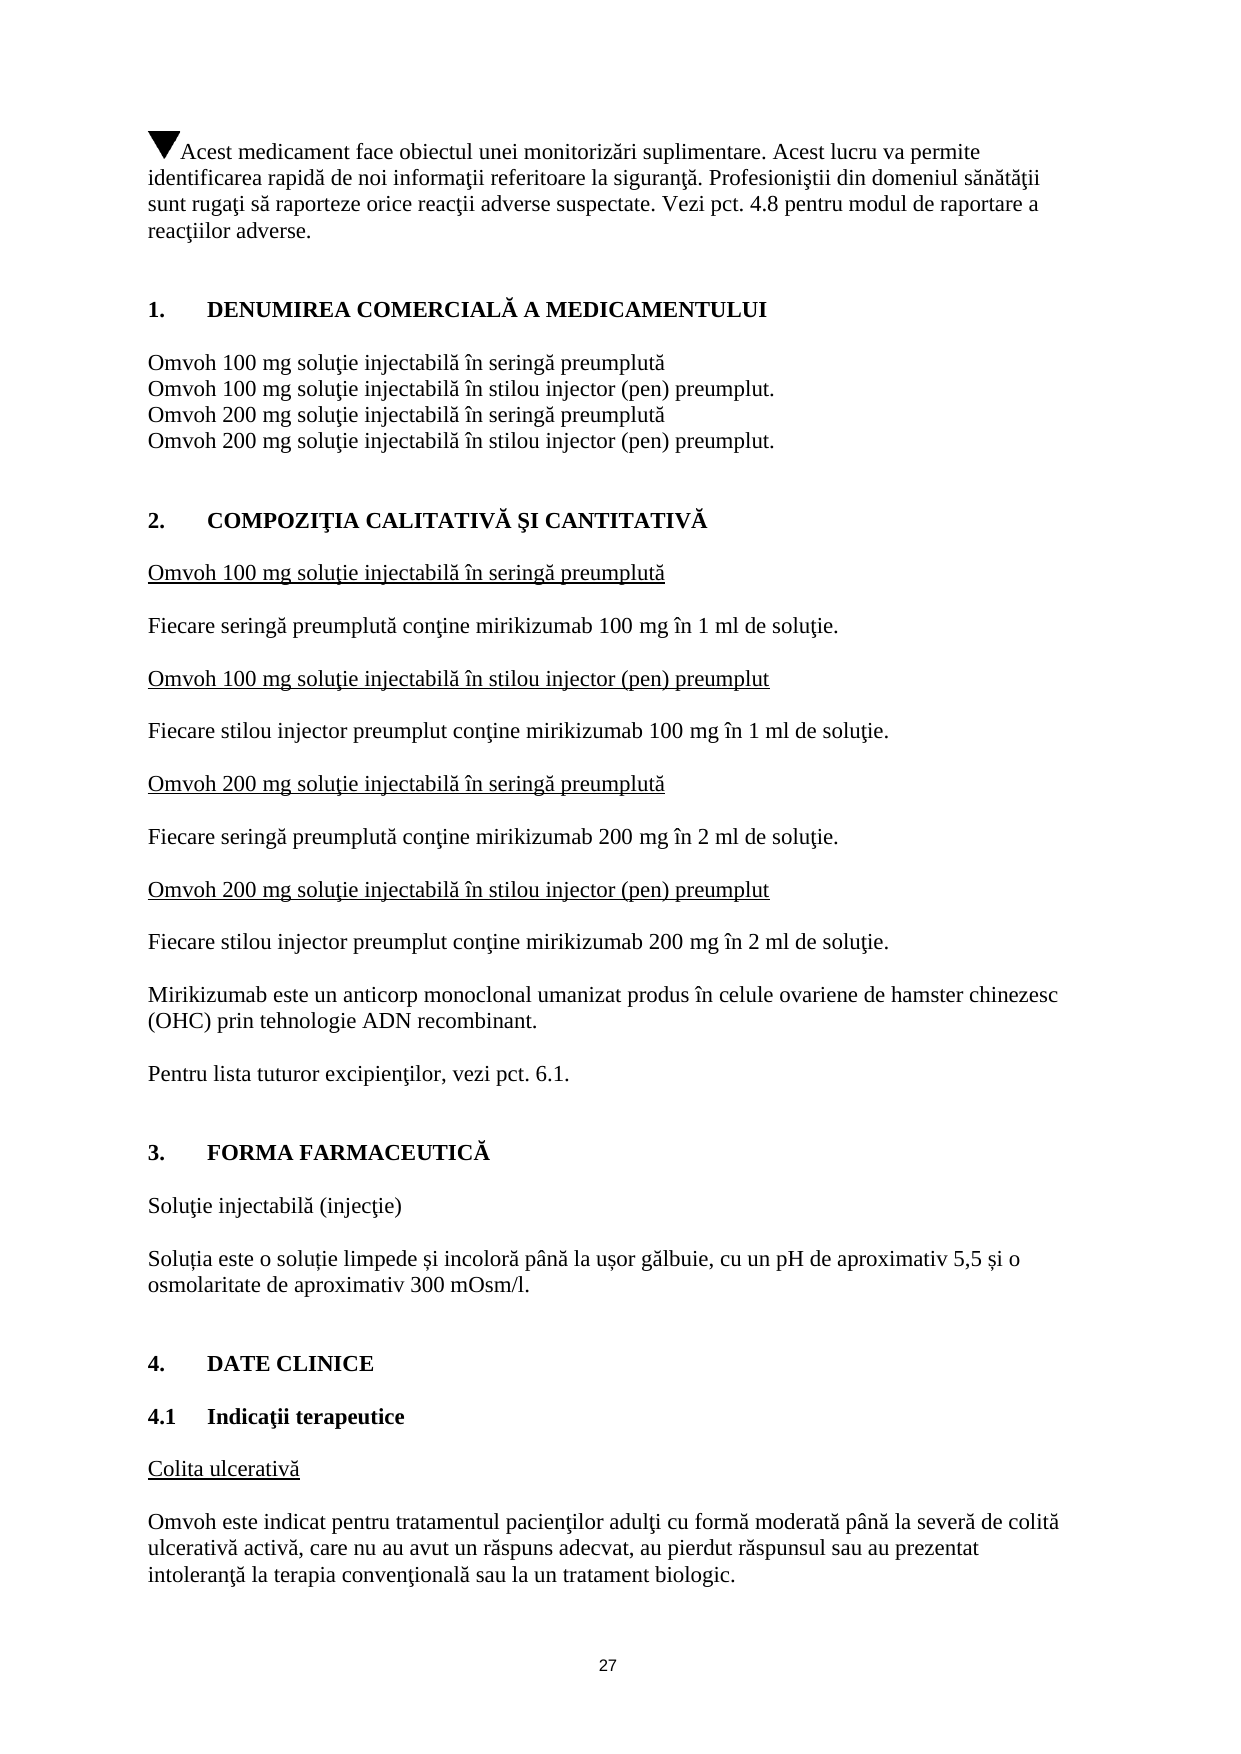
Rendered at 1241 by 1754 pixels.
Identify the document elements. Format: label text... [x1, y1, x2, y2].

text Omvoh 200 mg soluţie injectabilă în stilou injector (pen) preumplut [148, 876, 1078, 902]
text Fiecare seringă preumplută conţine mirikizumab 100 mg în 1 ml de soluţie. [148, 612, 1078, 638]
text 4. DATE CLINICE [148, 1350, 1078, 1376]
text Pentru lista tuturor excipienţilor, vezi pct. 6.1. [148, 1060, 1078, 1086]
picture [147, 131, 181, 159]
text 2. COMPOZIŢIA CALITATIVĂ ŞI CANTITATIVĂ [148, 507, 1078, 533]
text 1. DENUMIREA COMERCIALĂ A MEDICAMENTULUI [148, 296, 1078, 322]
text Acest medicament face obiectul unei monitorizări suplimentare. Acest lucru va permite identificarea rapidă de noi informaţii referitoare la siguranţă. Profesioniştii din domeniul sănătăţii sunt rugaţi să raporteze orice reacţii adverse suspectate. Vezi pct. 4.8 pentru modul de raportare a reacţiilor adverse. [148, 131, 1078, 243]
text Soluția este o soluție limpede și incoloră până la ușor gălbuie, cu un pH de aproximativ 5,5 și o osmolaritate de aproximativ 300 mOsm/l. [148, 1244, 1078, 1297]
text Omvoh 200 mg soluţie injectabilă în seringă preumplută [148, 401, 1078, 428]
text Omvoh 100 mg soluţie injectabilă în stilou injector (pen) preumplut [148, 665, 1078, 691]
text Colita ulcerativă [148, 1455, 1078, 1482]
text Omvoh 100 mg soluţie injectabilă în stilou injector (pen) preumplut. [148, 375, 1078, 401]
text Soluţie injectabilă (injecţie) [148, 1192, 1078, 1218]
text 3. FORMA FARMACEUTICĂ [148, 1139, 1078, 1166]
text Omvoh 200 mg soluţie injectabilă în seringă preumplută [148, 770, 1078, 797]
text 4.1 Indicaţii terapeutice [148, 1403, 1078, 1429]
text Fiecare seringă preumplută conţine mirikizumab 200 mg în 2 ml de soluţie. [148, 823, 1078, 849]
text Omvoh este indicat pentru tratamentul pacienţilor adulţi cu formă moderată până la severă de colită ulcerativă activă, care nu au avut un răspuns adecvat, au pierdut răspunsul sau au prezentat intoleranţă la terapia convenţională sau la un tratament biologic. [148, 1508, 1078, 1587]
text Fiecare stilou injector preumplut conţine mirikizumab 200 mg în 2 ml de soluţie. [148, 928, 1078, 955]
text Fiecare stilou injector preumplut conţine mirikizumab 100 mg în 1 ml de soluţie. [148, 717, 1078, 744]
text Omvoh 100 mg soluţie injectabilă în seringă preumplută [148, 559, 1078, 586]
text Omvoh 100 mg soluţie injectabilă în seringă preumplută [148, 348, 1078, 375]
text Mirikizumab este un anticorp monoclonal umanizat produs în celule ovariene de hamster chinezesc (OHC) prin tehnologie ADN recombinant. [148, 981, 1078, 1034]
text Omvoh 200 mg soluţie injectabilă în stilou injector (pen) preumplut. [148, 428, 1078, 454]
